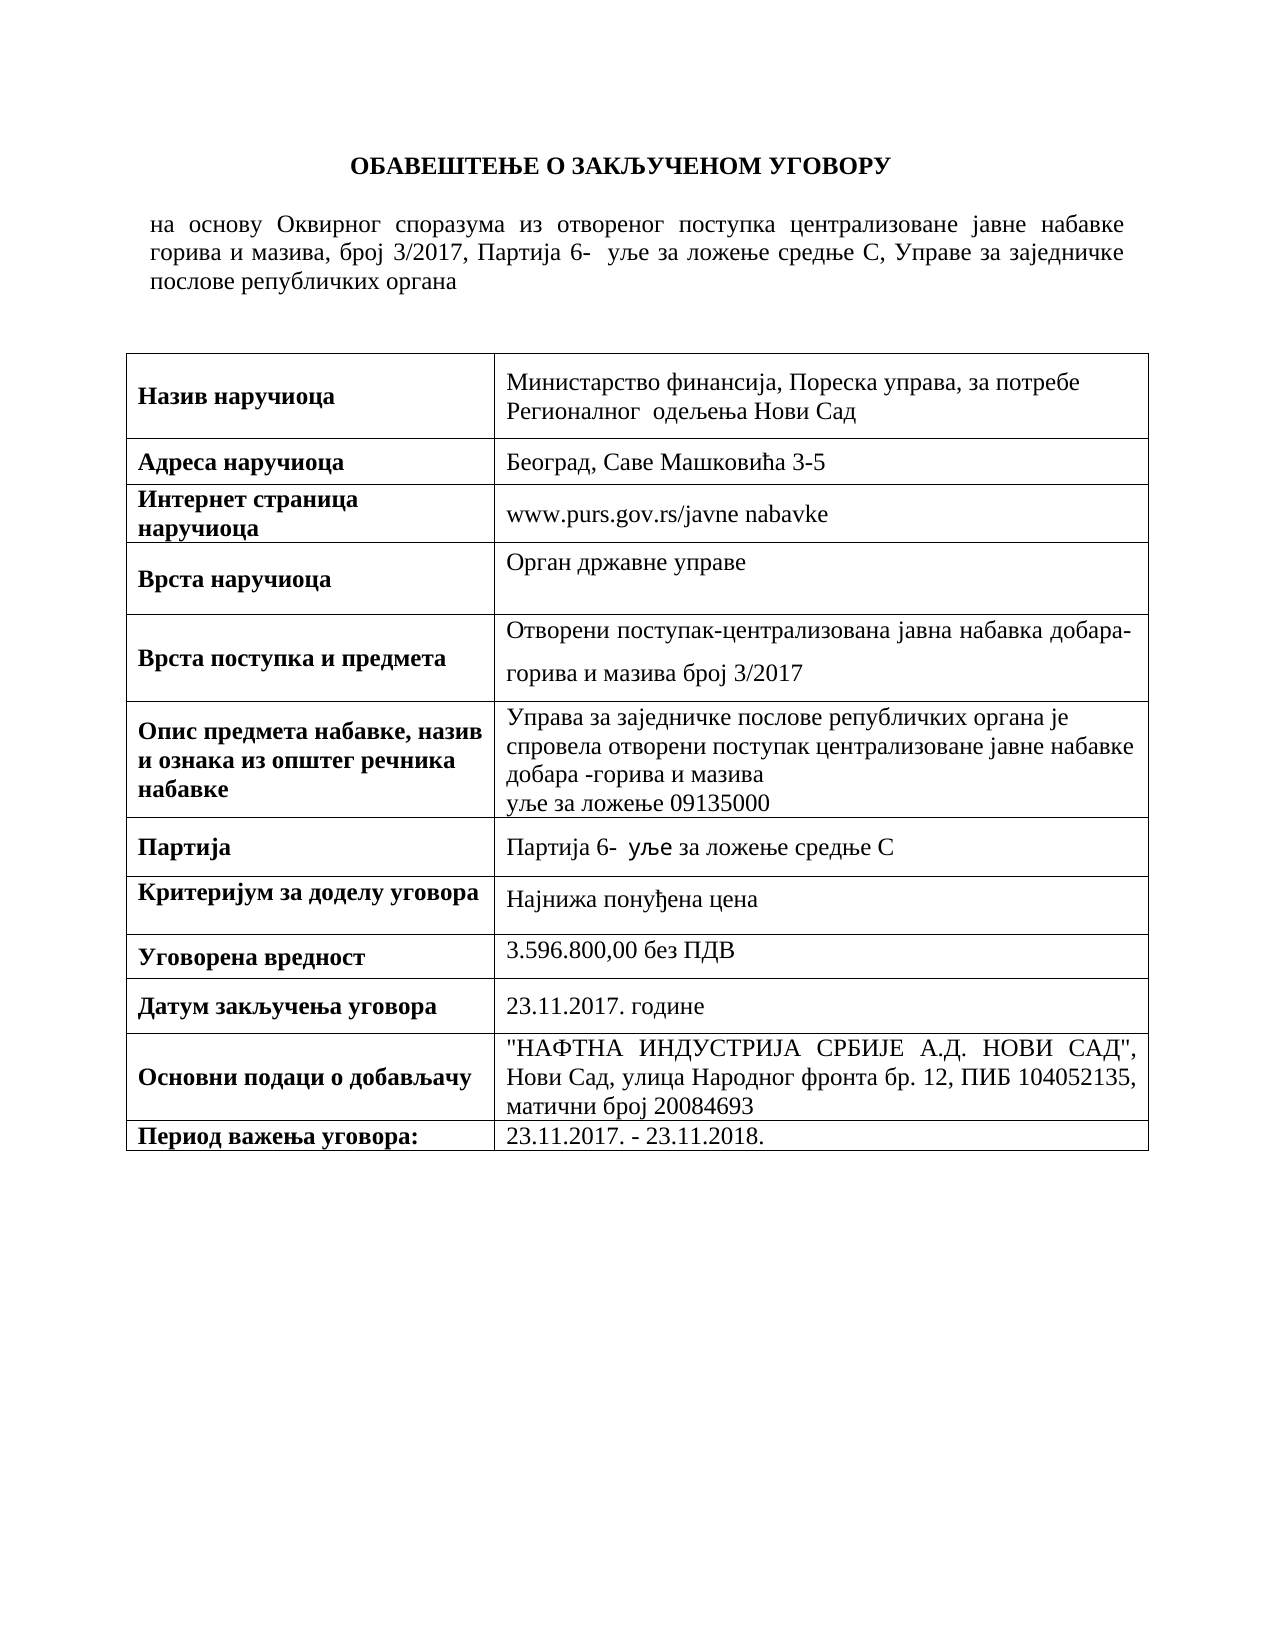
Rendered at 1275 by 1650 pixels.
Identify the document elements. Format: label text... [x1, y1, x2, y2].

table_cell Орган државне управе [495, 543, 1148, 614]
table_header Министарство финансија, Пореска управа, за потребе Регионалног одељења Нови Сад [495, 354, 1148, 438]
table_cell Врста наручиоца [127, 543, 494, 614]
table_cell Интернет страница наручиоца [127, 485, 494, 542]
table_cell Партија [127, 818, 494, 876]
table_cell Адреса наручиоца [127, 439, 494, 483]
table_cell Опис предмета набавке, назив и ознака из општег речника набавке [127, 702, 494, 817]
table_cell Основни подаци о добављачу [127, 1034, 494, 1120]
table_cell Најнижа понуђена цена [495, 877, 1148, 934]
table_cell "НАФТНА ИНДУСТРИЈА СРБИЈЕ А.Д. НОВИ САД", Нови Сад, улица Народног фронта бр. 12, ПИБ 104052135, матични број 20084693 [495, 1034, 1148, 1120]
table_cell 23.11.2017. године [495, 979, 1148, 1032]
table_cell Партија 6- уље за ложење средње С [495, 818, 1148, 876]
text ОБАВЕШТЕЊЕ О ЗАКЉУЧЕНОМ УГОВОРУ [150, 151, 1125, 180]
table_cell Врста поступка и предмета [127, 615, 494, 701]
table_header Назив наручиоца [127, 354, 494, 438]
text на основу Оквирног споразума из отвореног поступка централизоване јавне набавке горива и мазива, број 3/2017, Партија 6- уље за ложење средње С, Управе за заједничке послове републичких органа [150, 209, 1125, 295]
table_cell Период важења уговора: [127, 1121, 494, 1149]
table_cell www.purs.gov.rs/javne nabavke [495, 485, 1148, 542]
table_cell Управа за заједничке послове републичких органа је спровела отворени поступак централизоване јавне набавке добара -горива и мазива уље за ложење 09135000 [495, 702, 1148, 817]
table_cell Отворени поступак-централизована јавна набавка добара-горива и мазива број 3/2017 [495, 615, 1148, 701]
table_cell Уговорена вредност [127, 935, 494, 978]
table_cell Београд, Саве Машковића 3-5 [495, 439, 1148, 483]
table_cell Критеријум за доделу уговора [127, 877, 494, 934]
table_cell Датум закључења уговора [127, 979, 494, 1032]
table_cell 23.11.2017. - 23.11.2018. [495, 1121, 1148, 1149]
table_cell 3.596.800,00 без ПДВ [495, 935, 1148, 978]
